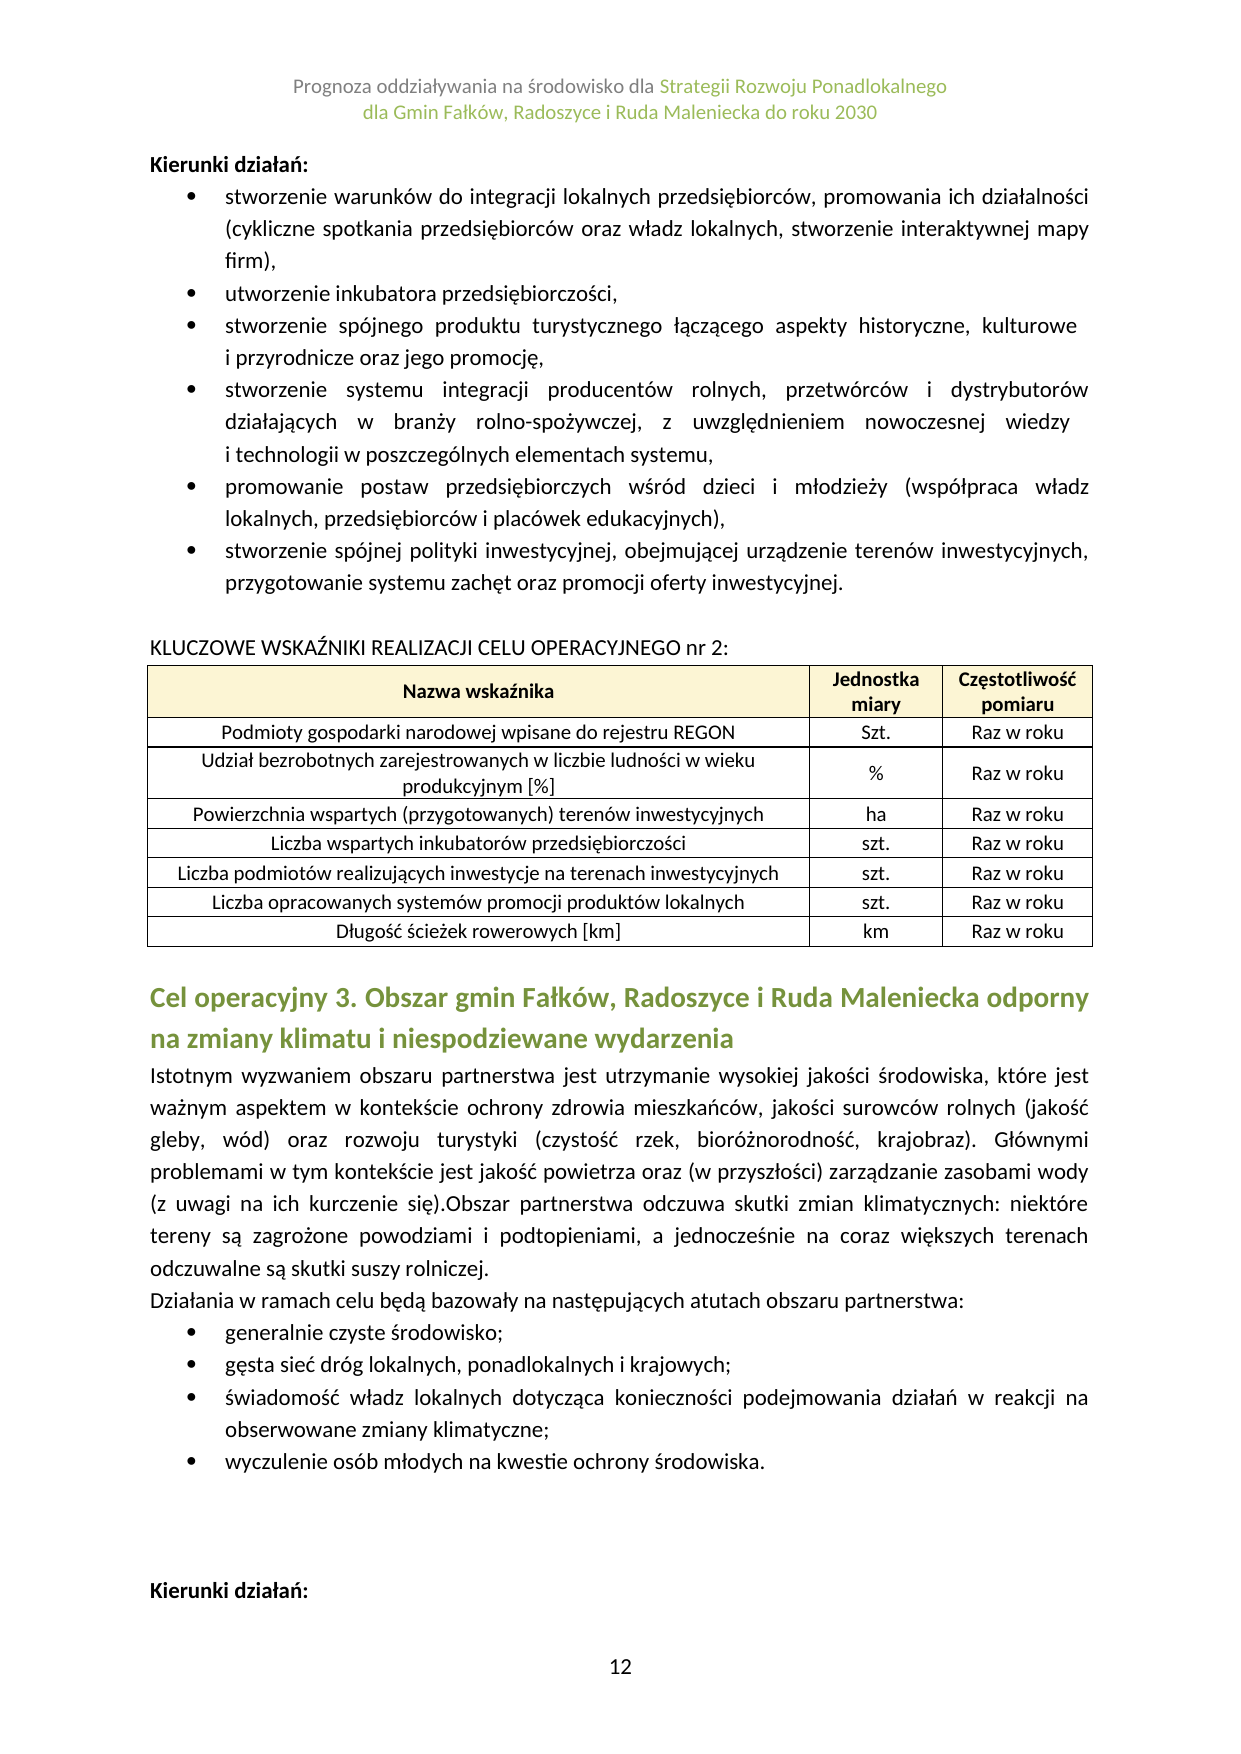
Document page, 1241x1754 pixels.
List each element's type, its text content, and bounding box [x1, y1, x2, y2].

table_header Jednostka miary [810, 666, 942, 717]
text Kierunki działań: [150, 150, 1090, 178]
table_header Częstotliwość pomiaru [943, 666, 1092, 717]
text Działania w ramach celu będą bazowały na następujących atutach obszaru partnerstwa: [150, 1286, 1090, 1314]
table_cell szt. [810, 888, 942, 916]
table_cell Raz w roku [943, 829, 1092, 857]
table_cell Podmioty gospodarki narodowej wpisane do rejestru REGON [148, 718, 809, 746]
table_cell Długość ścieżek rowerowych [km] [148, 917, 809, 946]
list stworzenie warunków do integracji lokalnych przedsiębiorców, promowania ich działalności (cykliczne spotkania przedsiębiorców oraz władz lokalnych, stworzenie interaktywnej mapy firm), [187, 182, 1090, 274]
table_cell szt. [810, 858, 942, 887]
table_cell szt. [810, 829, 942, 857]
table_cell Raz w roku [943, 748, 1092, 798]
list gęsta sieć dróg lokalnych, ponadlokalnych i krajowych; [187, 1350, 1090, 1378]
table_cell Szt. [810, 718, 942, 746]
table_cell Liczba opracowanych systemów promocji produktów lokalnych [148, 888, 809, 916]
text Cel operacyjny 3. Obszar gmin Fałków, Radoszyce i Ruda Maleniecka odporny na zmiany klimatu i niespodziewane wydarzenia [150, 979, 1090, 1055]
table_cell Raz w roku [943, 718, 1092, 746]
list promowanie postaw przedsiębiorczych wśród dzieci i młodzieży (współpraca władz lokalnych, przedsiębiorców i placówek edukacyjnych), [187, 472, 1090, 532]
text Istotnym wyzwaniem obszaru partnerstwa jest utrzymanie wysokiej jakości środowiska, które jest ważnym aspektem w kontekście ochrony zdrowia mieszkańców, jakości surowców rolnych (jakość gleby, wód) oraz rozwoju turystyki (czystość rzek, bioróżnorodność, krajobraz). Głównymi problemami w tym kontekście jest jakość powietrza oraz (w przyszłości) zarządzanie zasobami wody (z uwagi na ich kurczenie się).Obszar partnerstwa odczuwa skutki zmian klimatycznych: niektóre tereny są zagrożone powodziami i podtopieniami, a jednocześnie na coraz większych terenach odczuwalne są skutki suszy rolniczej. [150, 1061, 1090, 1282]
text KLUCZOWE WSKAŹNIKI REALIZACJI CELU OPERACYJNEGO nr 2: [150, 633, 1090, 661]
table_cell Raz w roku [943, 858, 1092, 887]
list wyczulenie osób młodych na kwestie ochrony środowiska. [187, 1447, 1090, 1475]
table_cell Raz w roku [943, 888, 1092, 916]
table_cell % [810, 748, 942, 798]
table_cell Raz w roku [943, 917, 1092, 946]
list stworzenie spójnej polityki inwestycyjnej, obejmującej urządzenie terenów inwestycyjnych, przygotowanie systemu zachęt oraz promocji oferty inwestycyjnej. [187, 536, 1090, 596]
list stworzenie systemu integracji producentów rolnych, przetwórców i dystrybutorów działających w branży rolno-spożywczej, z uwzględnieniem nowoczesnej wiedzy i technologii w poszczególnych elementach systemu, [187, 375, 1090, 468]
list generalnie czyste środowisko; [187, 1318, 1090, 1346]
table_cell Powierzchnia wspartych (przygotowanych) terenów inwestycyjnych [148, 799, 809, 828]
list stworzenie spójnego produktu turystycznego łączącego aspekty historyczne, kulturowe i przyrodnicze oraz jego promocję, [187, 311, 1090, 371]
list świadomość władz lokalnych dotycząca konieczności podejmowania działań w reakcji na obserwowane zmiany klimatyczne; [187, 1383, 1090, 1443]
table_cell Udział bezrobotnych zarejestrowanych w liczbie ludności w wieku produkcyjnym [%] [148, 748, 809, 798]
text Kierunki działań: [150, 1576, 1090, 1604]
table_cell km [810, 917, 942, 946]
table_cell Raz w roku [943, 799, 1092, 828]
table_header Nazwa wskaźnika [148, 666, 809, 717]
table_cell ha [810, 799, 942, 828]
table_cell Liczba podmiotów realizujących inwestycje na terenach inwestycyjnych [148, 858, 809, 887]
list utworzenie inkubatora przedsiębiorczości, [187, 279, 1090, 307]
table_cell Liczba wspartych inkubatorów przedsiębiorczości [148, 829, 809, 857]
